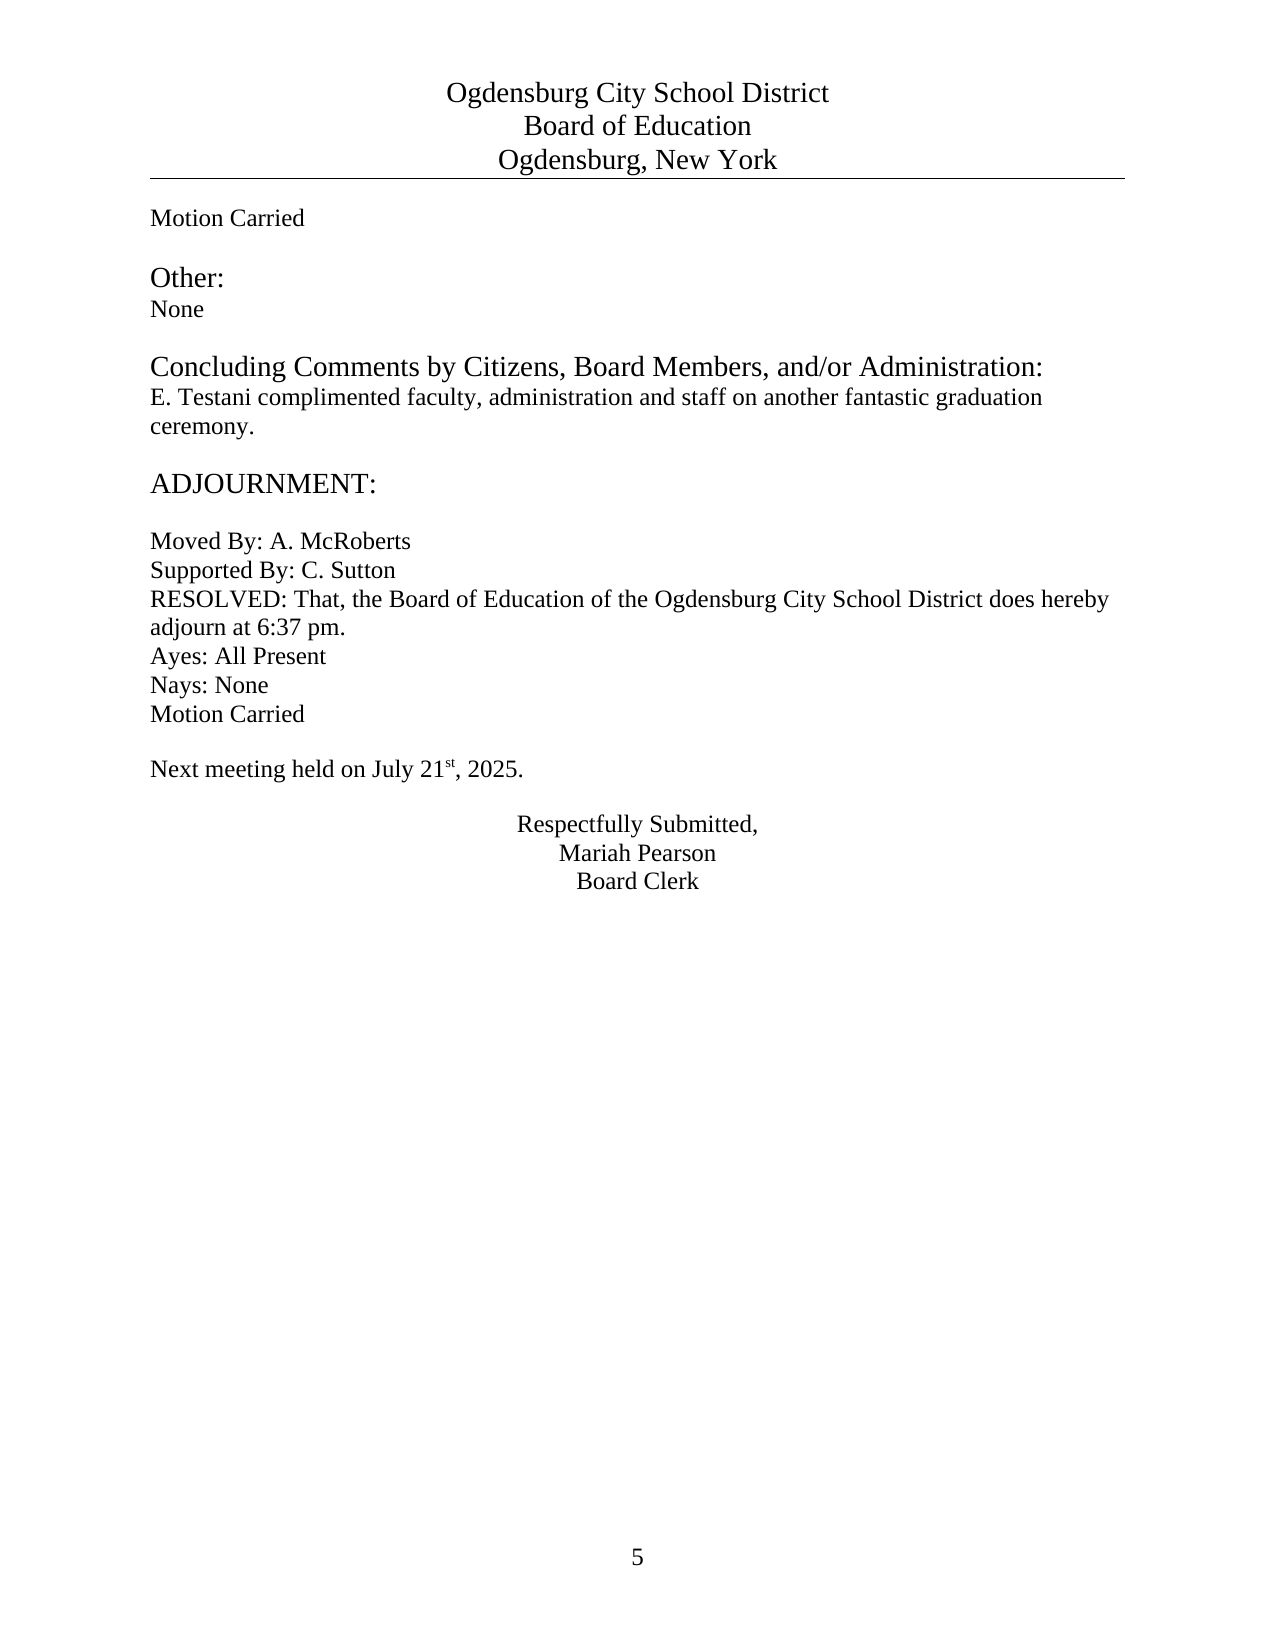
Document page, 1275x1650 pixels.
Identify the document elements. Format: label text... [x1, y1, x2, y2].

text Board Clerk [150, 866, 1125, 895]
text Motion Carried [150, 699, 1125, 727]
text Next meeting held on July 21st, 2025. [150, 754, 1125, 783]
text RESOLVED: That, the Board of Education of the Ogdensburg City School District does hereby adjourn at 6:37 pm. [150, 584, 1125, 641]
text None [150, 294, 1125, 323]
text Moved By: A. McRoberts [150, 526, 1125, 555]
text Respectfully Submitted, [150, 809, 1125, 838]
text Other: [150, 260, 1125, 294]
text E. Testani complimented faculty, administration and staff on another fantastic graduation ceremony. [150, 382, 1125, 440]
text Mariah Pearson [150, 838, 1125, 866]
text Concluding Comments by Citizens, Board Members, and/or Administration: [150, 349, 1125, 382]
text Supported By: C. Sutton [150, 555, 1125, 584]
text ADJOURNMENT: [150, 466, 1125, 500]
text Motion Carried [150, 203, 1125, 232]
text Ayes: All Present [150, 641, 1125, 670]
text Nays: None [150, 670, 1125, 699]
